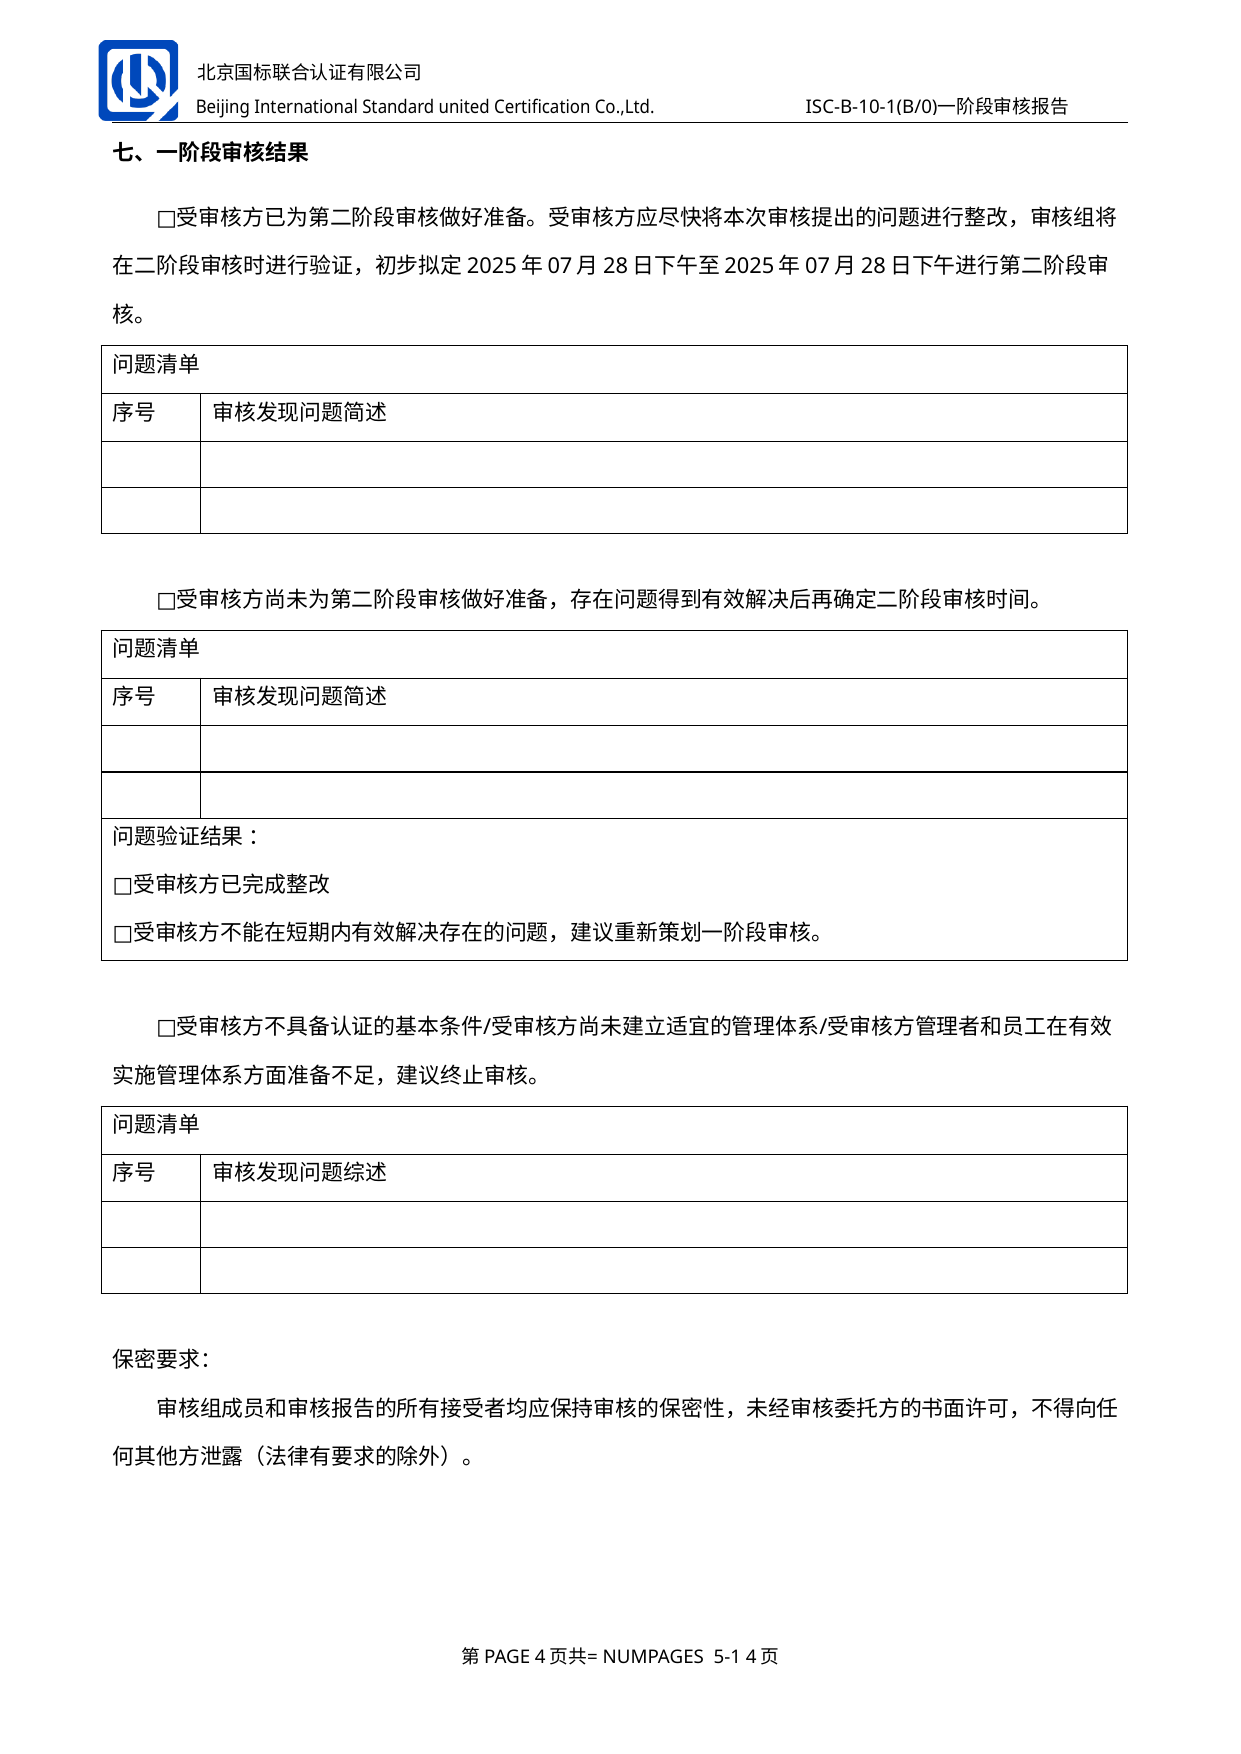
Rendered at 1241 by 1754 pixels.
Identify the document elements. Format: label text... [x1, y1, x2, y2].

table_cell 审核发现问题简述 [201, 394, 1127, 441]
table_cell [102, 488, 200, 533]
table_cell [201, 442, 1127, 487]
table_header 问题清单 [102, 631, 1127, 677]
table_header 问题清单 [102, 1107, 1127, 1153]
table_cell 序号 [102, 394, 200, 441]
picture [98, 40, 179, 121]
text □受审核方不具备认证的基本条件/受审核方尚未建立适宜的管理体系/受审核方管理者和员工在有效实施管理体系方面准备不足，建议终止审核。 [112, 1008, 1128, 1090]
table_cell [201, 726, 1127, 771]
table_cell 序号 [102, 1155, 200, 1201]
table_cell 审核发现问题综述 [201, 1155, 1127, 1201]
table_cell [201, 488, 1127, 533]
table_cell [201, 1202, 1127, 1247]
table_header 问题清单 [102, 346, 1127, 393]
table_cell 问题验证结果 ： □受审核方已完成整改 □受审核方不能在短期内有效解决存在的问题，建议重新策划一阶段审核。 [102, 819, 1127, 960]
table_cell 审核发现问题简述 [201, 679, 1127, 725]
table_cell 序号 [102, 679, 200, 725]
text □受审核方尚未为第二阶段审核做好准备，存在问题得到有效解决后再确定二阶段审核时间。 [112, 581, 1128, 614]
table_cell [201, 773, 1127, 817]
text □受审核方已为第二阶段审核做好准备。受审核方应尽快将本次审核提出的问题进行整改，审核组将在二阶段审核时进行验证，初步拟定2025年07月28日下午至2025年07月28日下午进行第二阶段审核。 [112, 199, 1128, 329]
table_cell [201, 1248, 1127, 1293]
table_cell [102, 1202, 200, 1247]
table_header 保密要求： 审核组成员和审核报告的所有接受者均应保持审核的保密性，未经审核委托方的书面许可，不得向任何其他方泄露（法律有要求的除外）。 [101, 1342, 1143, 1484]
table_cell [102, 442, 200, 487]
table_cell [102, 726, 200, 771]
table_cell [102, 773, 200, 817]
text 七、一阶段审核结果 [112, 135, 1128, 167]
table_cell [102, 1248, 200, 1293]
